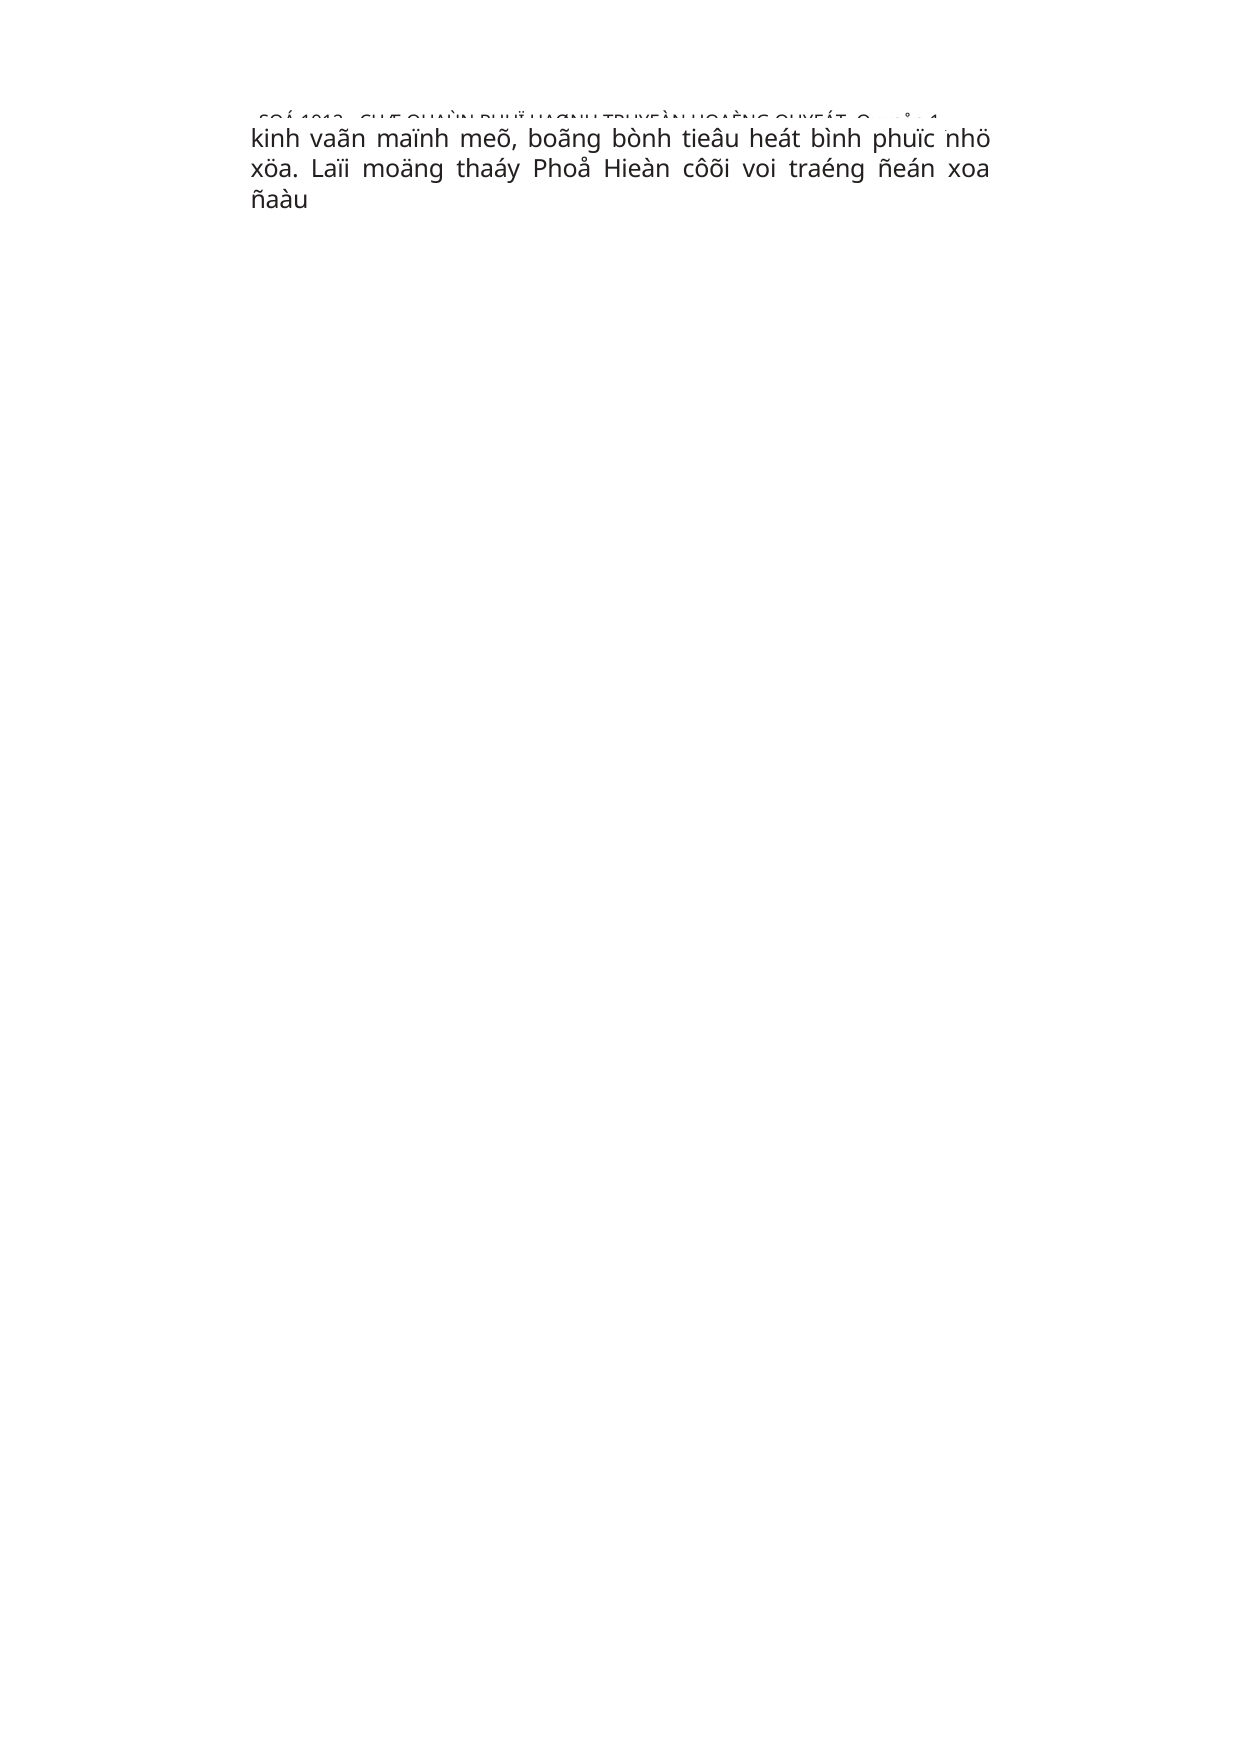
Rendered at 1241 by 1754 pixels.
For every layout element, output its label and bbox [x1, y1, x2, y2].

text [250, 123, 991, 216]
